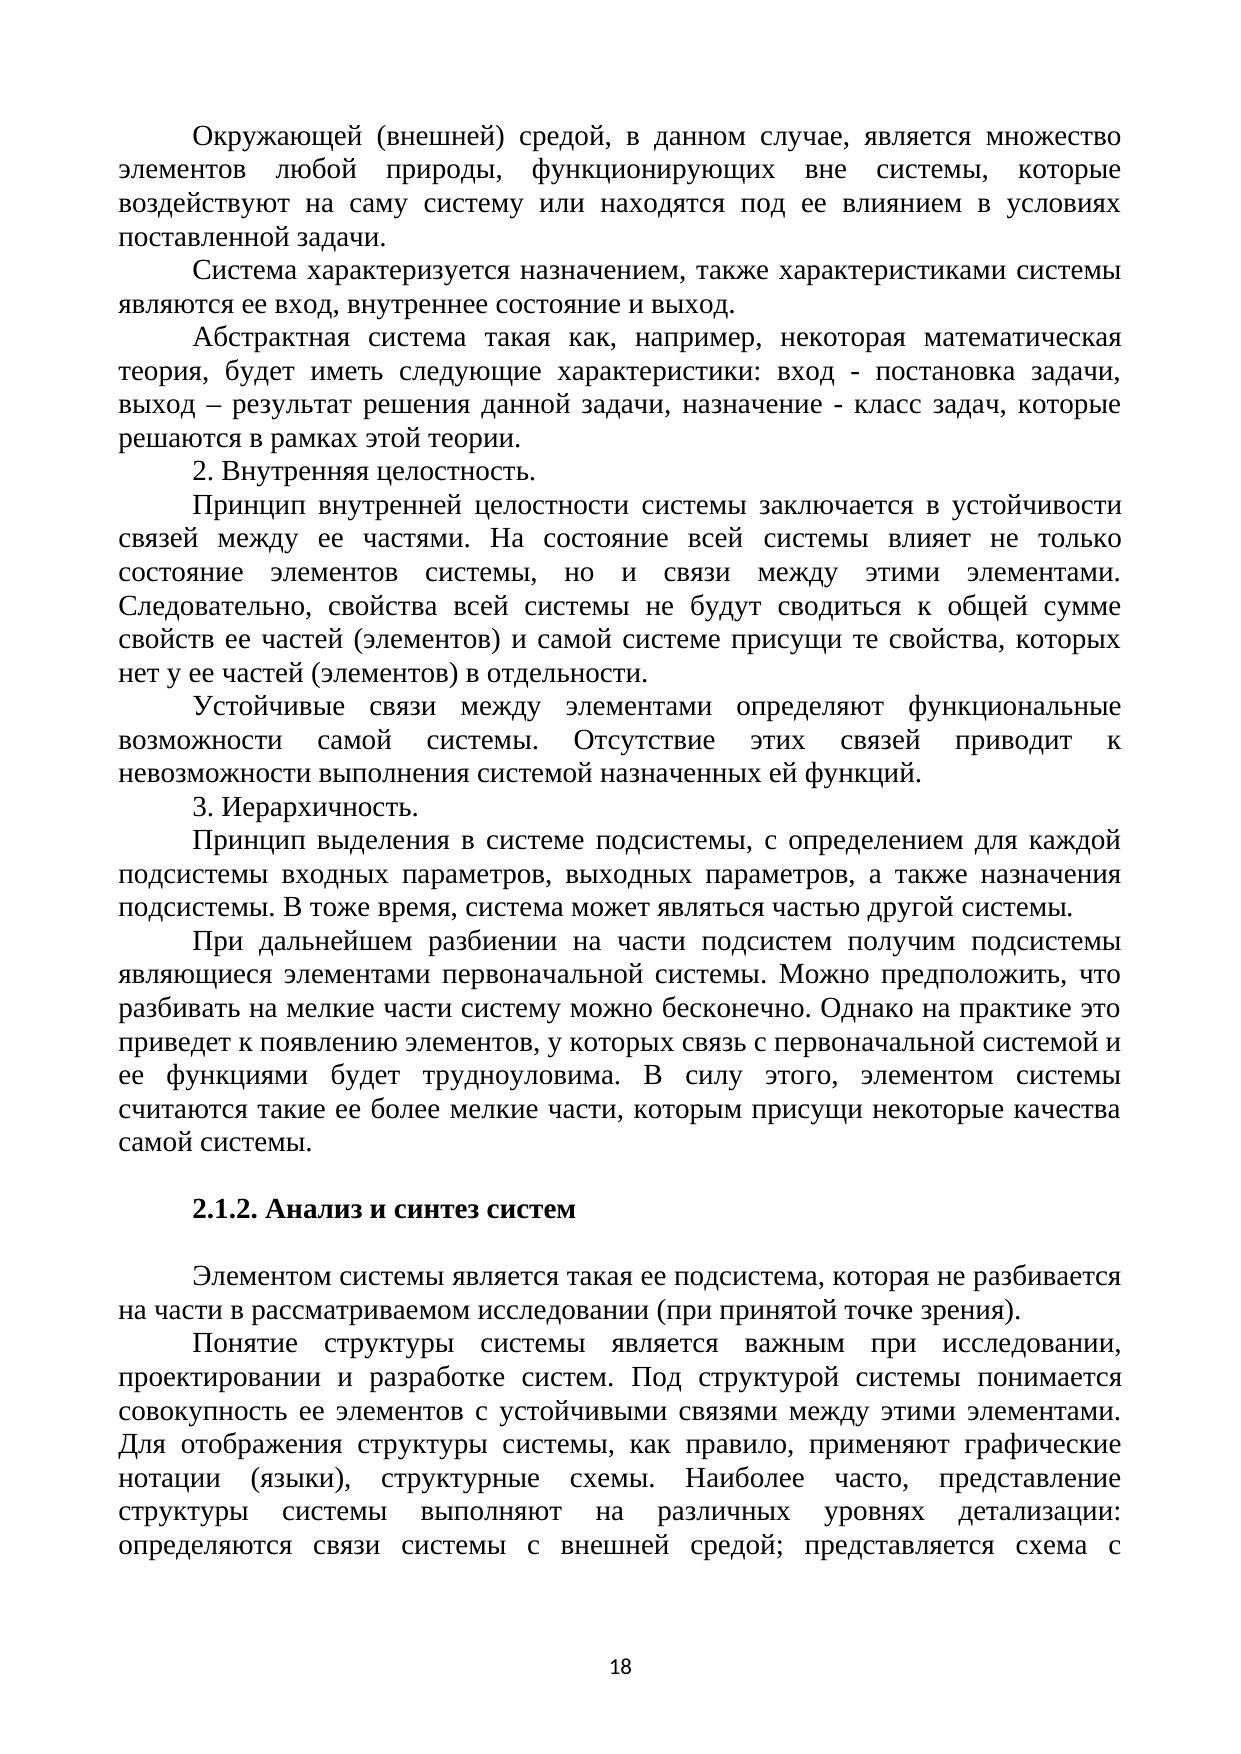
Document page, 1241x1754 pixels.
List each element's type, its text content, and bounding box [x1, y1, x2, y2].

text Принцип внутренней целостности системы заключается в устойчивости связей между ее частями. На состояние всей системы влияет не только состояние элементов системы, но и связи между этими элементами. Следовательно, свойства всей системы не будут сводиться к общей сумме свойств ее частей (элементов) и самой системе присущи те свойства, которых нет у ее частей (элементов) в отдельности. [118, 487, 1122, 688]
text Окружающей (внешней) средой, в данном случае, является множество элементов любой природы, функционирующих вне системы, которые воздействуют на саму систему или находятся под ее влиянием в условиях поставленной задачи. [118, 118, 1122, 252]
text 2.1.2. Анализ и синтез систем [118, 1191, 1122, 1225]
text Устойчивые связи между элементами определяют функциональные возможности самой системы. Отсутствие этих связей приводит к невозможности выполнения системой назначенных ей функций. [118, 688, 1122, 789]
text 3. Иерархичность. [118, 789, 1122, 822]
text Принцип выделения в системе подсистемы, с определением для каждой подсистемы входных параметров, выходных параметров, а также назначения подсистемы. В тоже время, система может являться частью другой системы. [118, 822, 1122, 923]
text 2. Внутренняя целостность. [118, 453, 1122, 487]
text Элементом системы является такая ее подсистема, которая не разбивается на части в рассматриваемом исследовании (при принятой точке зрения). [118, 1258, 1122, 1326]
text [118, 1326, 1122, 1560]
text Абстрактная система такая как, например, некоторая математическая теория, будет иметь следующие характеристики: вход - постановка задачи, выход – результат решения данной задачи, назначение - класс задач, которые решаются в рамках этой теории. [118, 319, 1122, 453]
text При дальнейшем разбиении на части подсистем получим подсистемы являющиеся элементами первоначальной системы. Можно предположить, что разбивать на мелкие части систему можно бесконечно. Однако на практике это приведет к появлению элементов, у которых связь с первоначальной системой и ее функциями будет трудноуловима. В силу этого, элементом системы считаются такие ее более мелкие части, которым присущи некоторые качества самой системы. [118, 923, 1122, 1158]
text Система характеризуется назначением, также характеристиками системы являются ее вход, внутреннее состояние и выход. [118, 252, 1122, 319]
